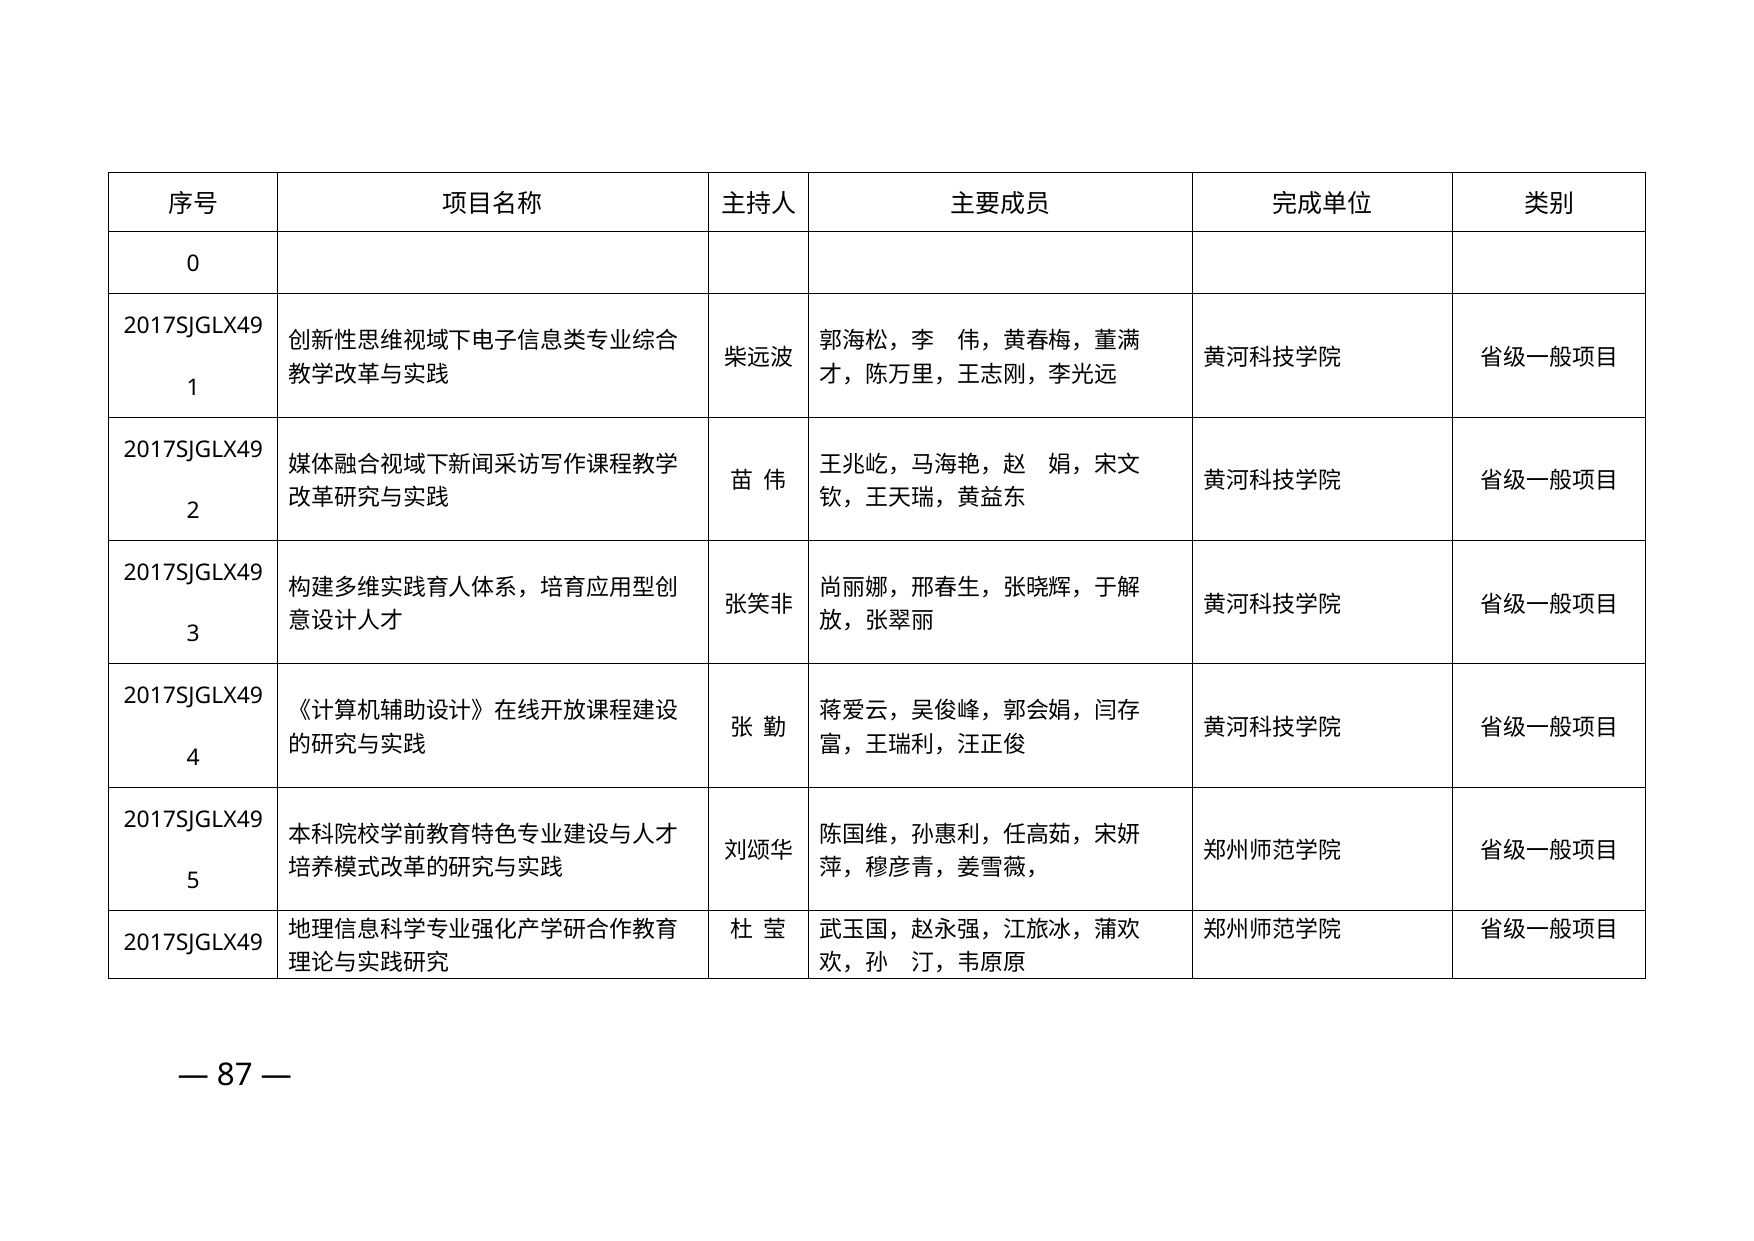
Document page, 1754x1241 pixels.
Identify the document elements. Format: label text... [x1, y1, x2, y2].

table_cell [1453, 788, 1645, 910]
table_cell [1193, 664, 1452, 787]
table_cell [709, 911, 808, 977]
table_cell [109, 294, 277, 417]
table_header 类别 [1453, 173, 1645, 231]
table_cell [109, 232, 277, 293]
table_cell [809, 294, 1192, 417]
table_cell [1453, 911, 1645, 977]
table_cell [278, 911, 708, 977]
table_header 项目名称 [278, 173, 708, 231]
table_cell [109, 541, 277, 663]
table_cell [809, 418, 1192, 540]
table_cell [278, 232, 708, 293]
table_header 序号 [109, 173, 277, 231]
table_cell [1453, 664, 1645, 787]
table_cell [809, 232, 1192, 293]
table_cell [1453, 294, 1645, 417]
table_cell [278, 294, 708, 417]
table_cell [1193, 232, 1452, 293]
table_header 主要成员 [809, 173, 1192, 231]
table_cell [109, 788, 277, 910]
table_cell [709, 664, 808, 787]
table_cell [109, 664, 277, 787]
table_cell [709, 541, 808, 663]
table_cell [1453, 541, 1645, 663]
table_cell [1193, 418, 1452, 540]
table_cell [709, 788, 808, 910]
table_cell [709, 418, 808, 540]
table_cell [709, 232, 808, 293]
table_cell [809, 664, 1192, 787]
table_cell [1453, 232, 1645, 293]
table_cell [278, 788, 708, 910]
table_header 完成单位 [1193, 173, 1452, 231]
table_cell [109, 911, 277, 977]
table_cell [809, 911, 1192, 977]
table_header 主持人 [709, 173, 808, 231]
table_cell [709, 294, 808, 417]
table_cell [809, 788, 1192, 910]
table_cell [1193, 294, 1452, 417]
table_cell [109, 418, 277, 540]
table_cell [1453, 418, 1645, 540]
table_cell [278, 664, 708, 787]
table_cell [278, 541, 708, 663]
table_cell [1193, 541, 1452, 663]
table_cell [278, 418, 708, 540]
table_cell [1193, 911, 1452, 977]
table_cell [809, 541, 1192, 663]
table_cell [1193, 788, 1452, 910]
